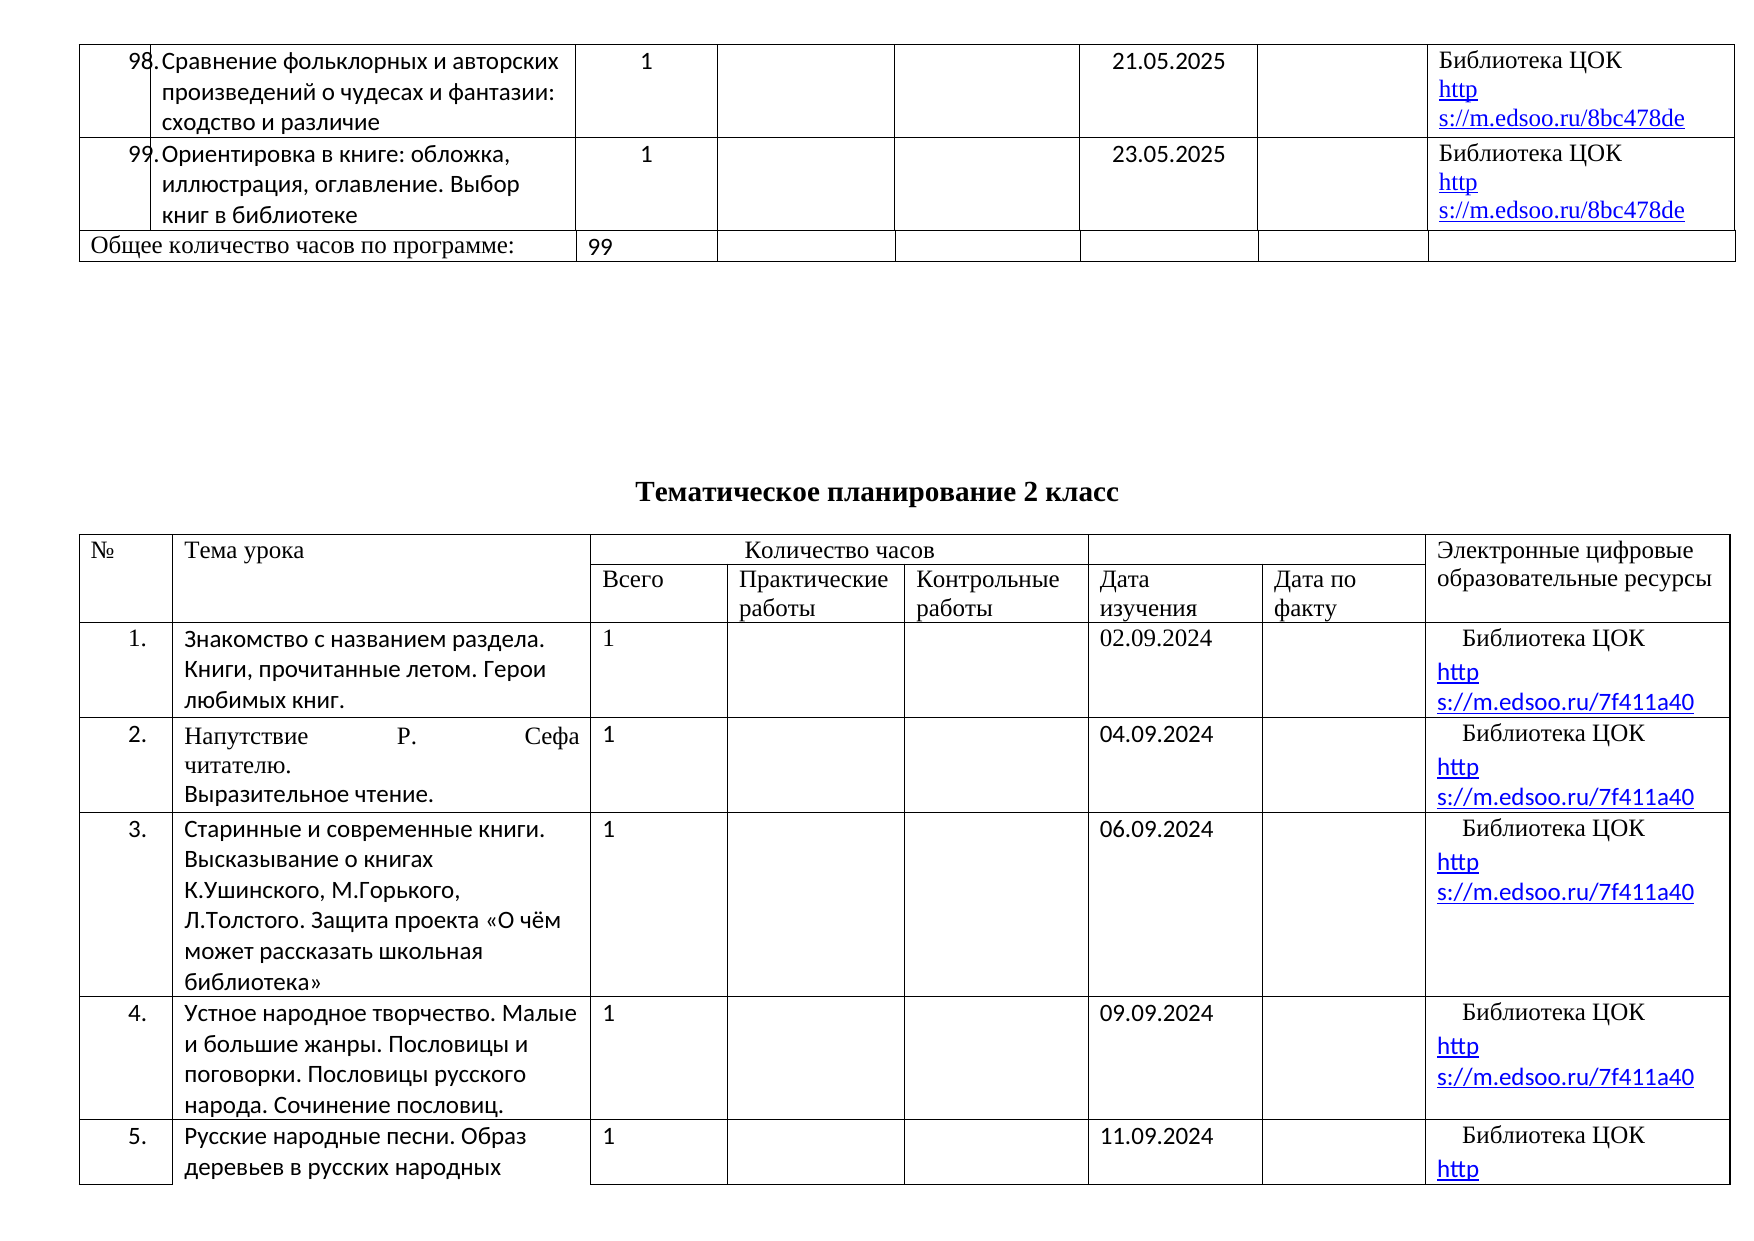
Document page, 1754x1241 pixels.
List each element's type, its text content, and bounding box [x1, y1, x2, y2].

table_cell [1259, 231, 1428, 261]
table_cell Устное народное творчество. Малые и большие жанры. Пословицы и поговорки. Пословицы русского народа. Сочинение пословиц. [173, 997, 590, 1119]
table_cell Общее количество часов по программе: [80, 231, 576, 261]
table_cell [1428, 138, 1734, 229]
table_cell [80, 718, 172, 812]
table_cell [728, 1120, 904, 1184]
table_cell [895, 45, 1079, 137]
table_cell 1 [591, 997, 727, 1119]
table_cell Старинные и современные книги. Высказывание о книгах К.Ушинского, М.Горького, Л.Толстого. Защита проекта «О чём может рассказать школьная библиотека» [173, 813, 590, 996]
table_header Электронные цифровые образовательные ресурсы [1426, 535, 1729, 622]
table_cell Библиотека ЦОК https://m.edsoo.ru/7f411a40 [1426, 997, 1729, 1119]
table_cell [80, 1120, 172, 1184]
table_cell 02.09.2024 [1089, 623, 1262, 717]
table_cell [80, 623, 172, 717]
table_cell [1263, 1120, 1425, 1184]
table_header № [80, 535, 172, 622]
table_cell [1258, 45, 1427, 137]
table_cell [1258, 138, 1427, 229]
table_header Тема урока [173, 535, 590, 622]
table_cell [1263, 813, 1425, 996]
table_cell Контрольные работы [905, 565, 1088, 622]
text Тематическое планирование 2 класс [150, 474, 1604, 508]
table_cell [718, 138, 894, 229]
table_cell 06.09.2024 [1089, 813, 1262, 996]
table_cell [895, 138, 1079, 229]
table_cell [1429, 231, 1735, 261]
table_cell Дата по факту [1263, 565, 1425, 622]
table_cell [1426, 1120, 1729, 1184]
table_cell Сравнение фольклорных и авторских произведений о чудесах и фантазии: сходство и различие [151, 45, 575, 137]
table_cell [728, 997, 904, 1119]
table_cell [905, 1120, 1088, 1184]
table_cell 1 [576, 45, 717, 137]
table_cell [1263, 997, 1425, 1119]
table_cell [718, 231, 895, 261]
table_cell [905, 623, 1088, 717]
table_cell Библиотека ЦОК https://m.edsoo.ru/7f411a40 [1426, 623, 1729, 717]
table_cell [173, 1120, 590, 1184]
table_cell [1428, 45, 1734, 137]
table_cell [80, 138, 150, 229]
table_cell Практические работы [728, 565, 904, 622]
table_cell [905, 718, 1088, 812]
table_cell Напутствие Р. Сефа читателю. Выразительное чтение. [173, 718, 590, 812]
table_cell [1263, 718, 1425, 812]
table_cell 09.09.2024 [1089, 997, 1262, 1119]
table_cell [80, 813, 172, 996]
table_cell 04.09.2024 [1089, 718, 1262, 812]
table_cell [718, 45, 894, 137]
table_cell 11.09.2024 [1089, 1120, 1262, 1184]
table_cell Знакомство с названием раздела. Книги, прочитанные летом. Герои любимых книг. [173, 623, 590, 717]
table_cell 1 [591, 718, 727, 812]
table_cell 21.05.2025 [1080, 45, 1257, 137]
table_cell 1 [591, 623, 727, 717]
table_cell 23.05.2025 [1080, 138, 1257, 229]
table_cell [896, 231, 1080, 261]
table_cell Дата изучения [1089, 565, 1262, 622]
table_cell [80, 997, 172, 1119]
table_header Количество часов [591, 535, 1088, 563]
table_cell [80, 45, 150, 137]
table_header [1089, 535, 1425, 563]
table_cell [728, 718, 904, 812]
table_cell 1 [576, 138, 717, 229]
table_cell [1081, 231, 1258, 261]
table_cell 99 [577, 231, 717, 261]
table_cell 1 [591, 1120, 727, 1184]
table_cell Библиотека ЦОК https://m.edsoo.ru/7f411a40 [1426, 813, 1729, 996]
table_cell [728, 623, 904, 717]
table_cell Библиотека ЦОК https://m.edsoo.ru/7f411a40 [1426, 718, 1729, 812]
table_cell [728, 813, 904, 996]
table_cell [1263, 623, 1425, 717]
table_cell [905, 813, 1088, 996]
table_cell Ориентировка в книге: обложка, иллюстрация, оглавление. Выбор книг в библиотеке [151, 138, 575, 229]
table_cell Всего [591, 565, 727, 622]
table_cell 1 [591, 813, 727, 996]
table_cell [905, 997, 1088, 1119]
